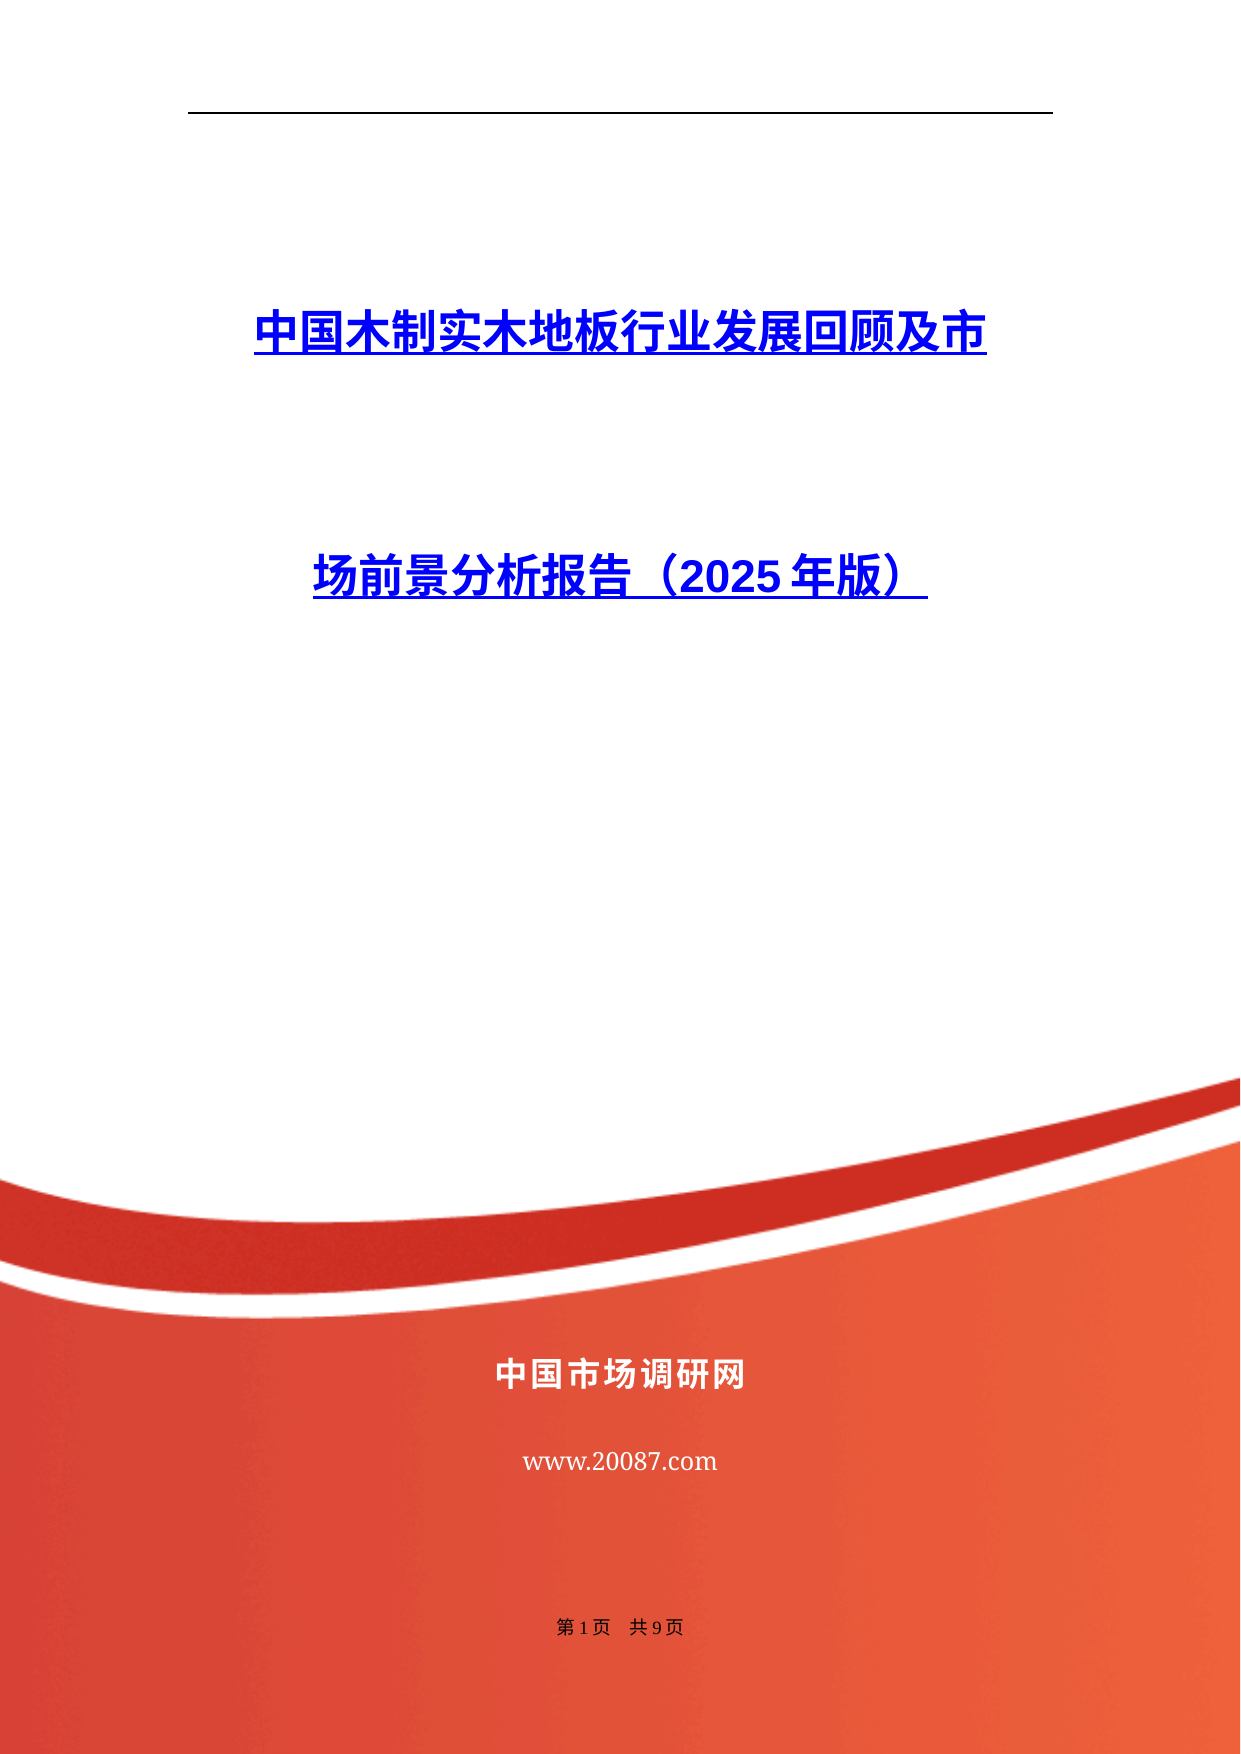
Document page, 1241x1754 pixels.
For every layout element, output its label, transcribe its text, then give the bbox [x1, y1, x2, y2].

picture [0, 1006, 1241, 1754]
subtitle 中国市场调研网 [187, 1339, 1053, 1404]
table_header 中国木制实木地板行业发展回顾及市场前景分析报告（2025年版） [188, 207, 1053, 773]
text www.20087.com [187, 1428, 1053, 1493]
